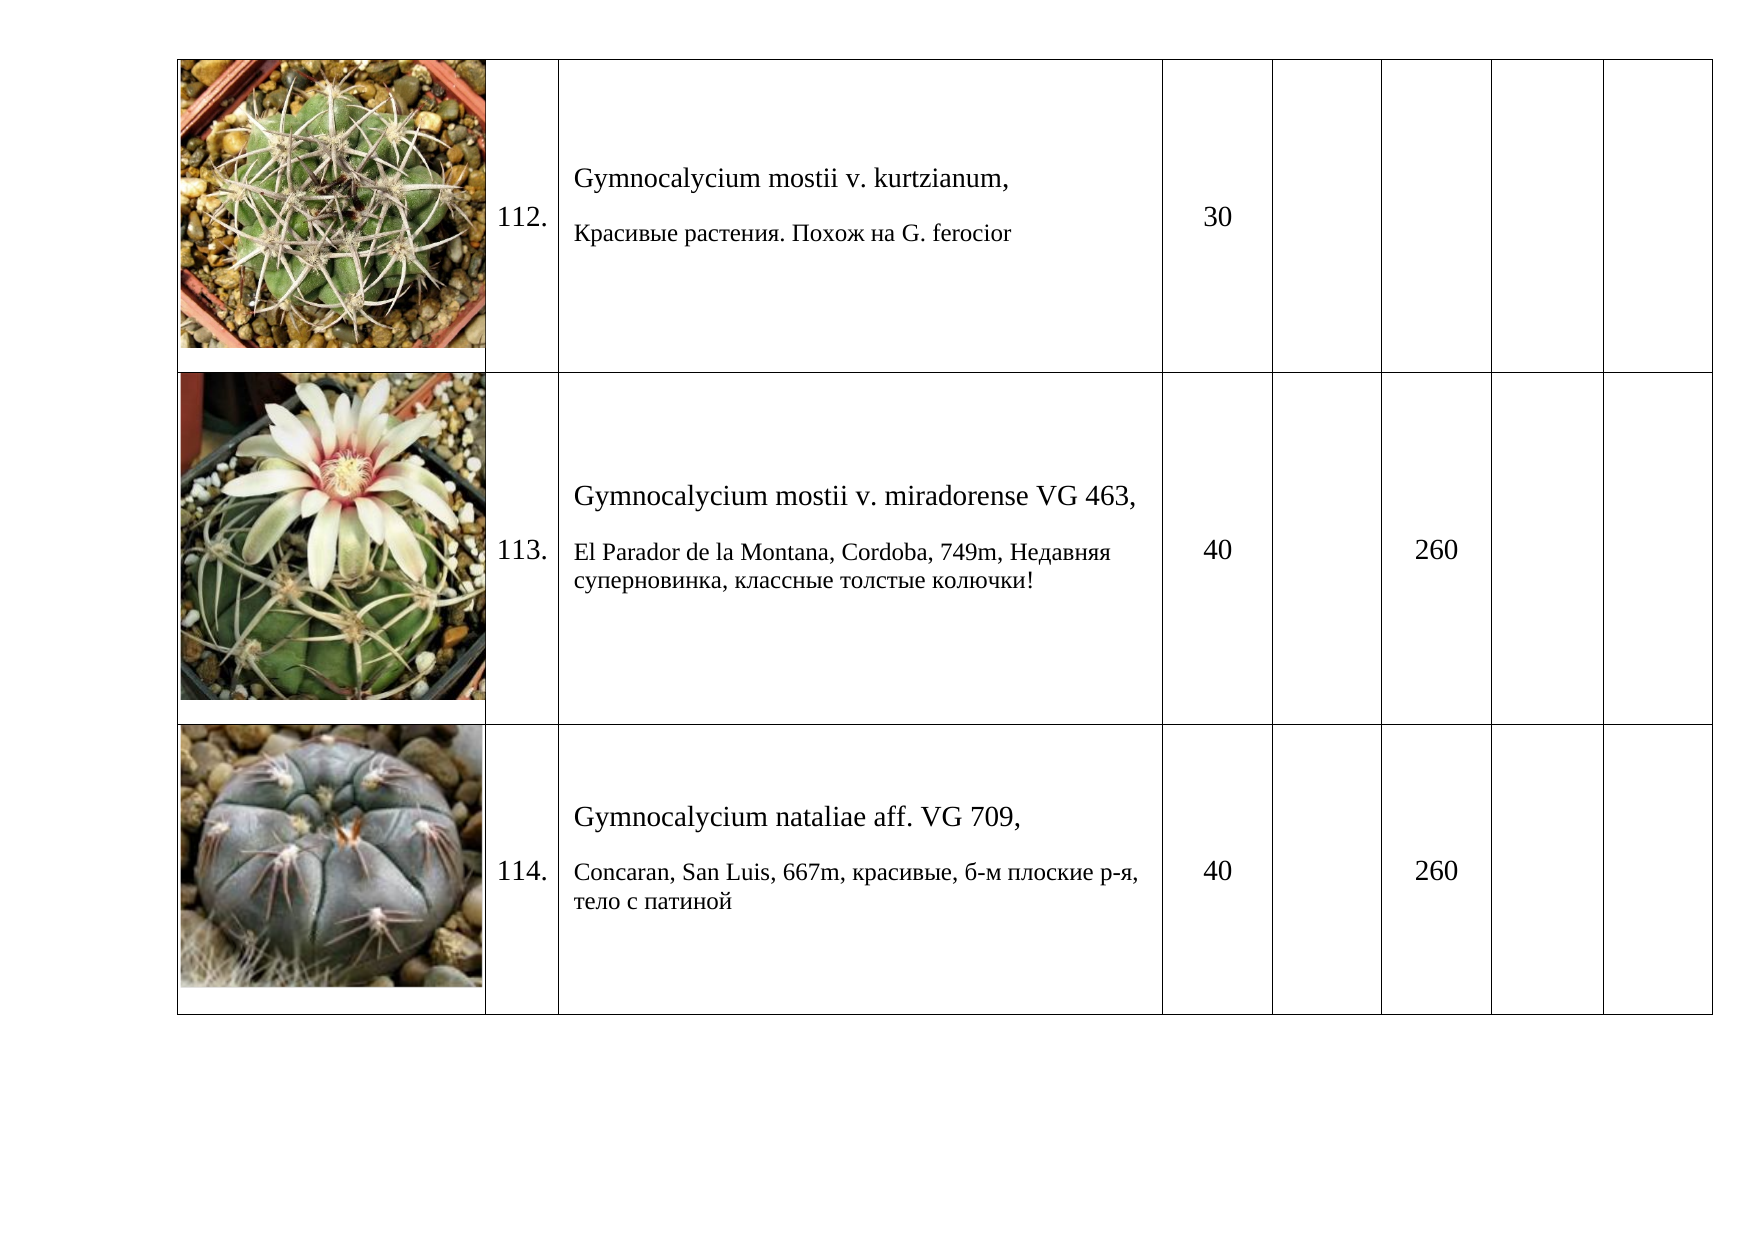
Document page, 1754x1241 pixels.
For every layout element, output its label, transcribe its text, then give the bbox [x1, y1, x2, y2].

table_cell 260 [1382, 373, 1491, 724]
table_cell [1492, 373, 1603, 724]
table_cell [1604, 60, 1712, 372]
table_cell [1273, 60, 1381, 372]
table_cell [178, 60, 485, 372]
table_cell 40 [1163, 725, 1272, 1014]
table_cell [1382, 60, 1491, 372]
table_cell [178, 373, 485, 724]
table_cell 114. [486, 725, 558, 1014]
table_cell [178, 725, 485, 1014]
picture [180, 373, 486, 700]
table_cell 260 [1382, 725, 1491, 1014]
table_cell [1492, 60, 1603, 372]
table_cell 40 [1163, 373, 1272, 724]
table_cell [1492, 725, 1603, 1014]
picture [180, 60, 486, 348]
picture [180, 725, 484, 989]
table_cell 30 [1163, 60, 1272, 372]
table_cell Gymnocalycium mostii v. miradorense VG 463, El Parador de la Montana, Cordoba, 749m, Недавняя суперновинка, классные толстые колючки! [559, 373, 1162, 724]
table_cell [1604, 373, 1712, 724]
table_cell 113. [486, 373, 558, 724]
table_cell 112. [486, 60, 558, 372]
table_cell Gymnocalycium nataliae aff. VG 709, Concaran, San Luis, 667m, красивые, б-м плоские р-я, тело с патиной [559, 725, 1162, 1014]
table_cell Gymnocalycium mostii v. kurtzianum, Красивые растения. Похож на G. ferocior [559, 60, 1162, 372]
table_cell [1273, 725, 1381, 1014]
table_cell [1273, 373, 1381, 724]
table_cell [1604, 725, 1712, 1014]
